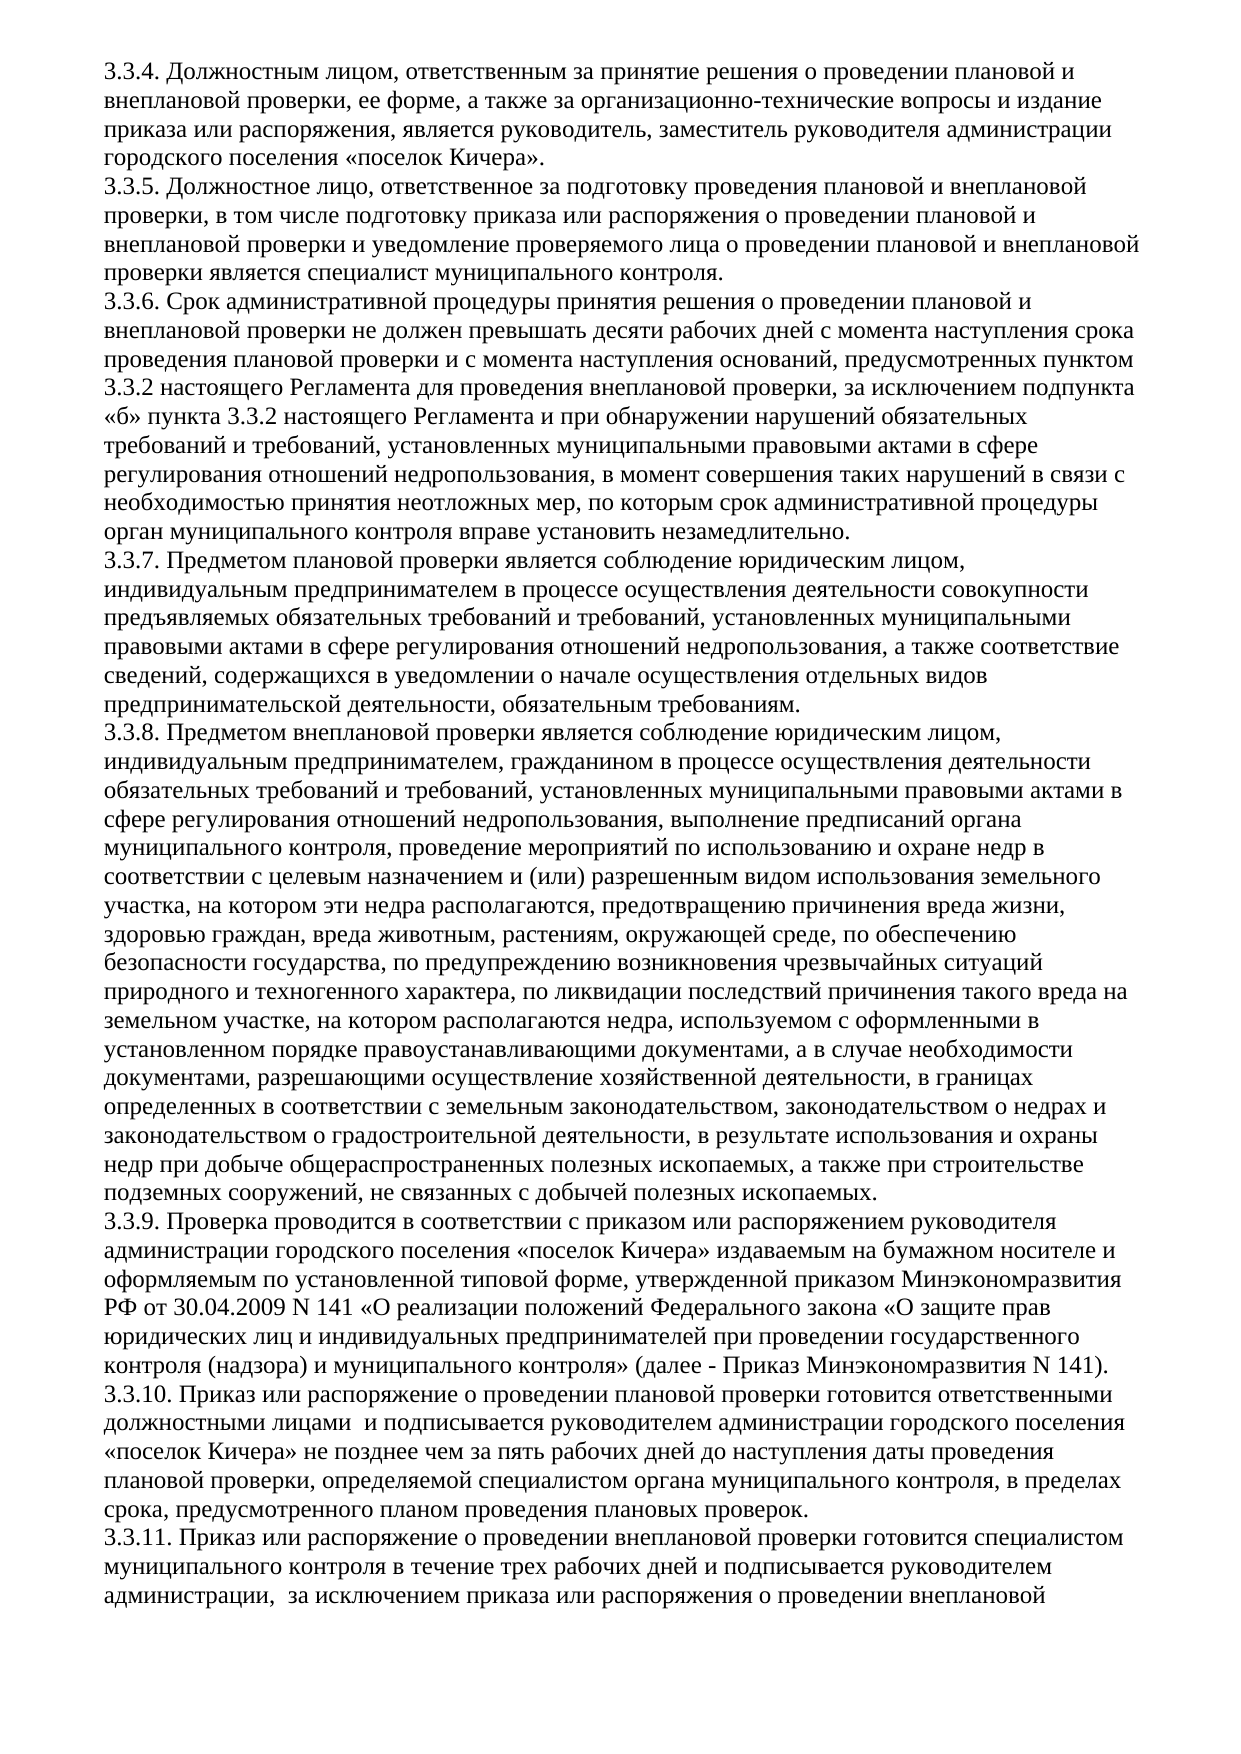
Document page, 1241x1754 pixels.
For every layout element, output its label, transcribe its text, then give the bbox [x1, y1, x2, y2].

text 3.3.8. Предметом внеплановой проверки является соблюдение юридическим лицом, индивидуальным предпринимателем, гражданином в процессе осуществления деятельности обязательных требований и требований, установленных муниципальными правовыми актами в сфере регулирования отношений недропользования, выполнение предписаний органа муниципального контроля, проведение мероприятий по использованию и охране недр в соответствии с целевым назначением и (или) разрешенным видом использования земельного участка, на котором эти недра располагаются, предотвращению причинения вреда жизни, здоровью граждан, вреда животным, растениям, окружающей среде, по обеспечению безопасности государства, по предупреждению возникновения чрезвычайных ситуаций природного и техногенного характера, по ликвидации последствий причинения такого вреда на земельном участке, на котором располагаются недра, используемом с оформленными в установленном порядке правоустанавливающими документами, а в случае необходимости документами, разрешающими осуществление хозяйственной деятельности, в границах определенных в соответствии с земельным законодательством, законодательством о недрах и законодательством о градостроительной деятельности, в результате использования и охраны недр при добыче общераспространенных полезных ископаемых, а также при строительстве подземных сооружений, не связанных с добычей полезных ископаемых. [103, 717, 1152, 1206]
text 3.3.10. Приказ или распоряжение о проведении плановой проверки готовится ответственными должностными лицами и подписывается руководителем администрации городского поселения «поселок Кичера» не позднее чем за пять рабочих дней до наступления даты проведения плановой проверки, определяемой специалистом органа муниципального контроля, в пределах срока, предусмотренного планом проведения плановых проверок. [103, 1379, 1152, 1522]
text 3.3.9. Проверка проводится в соответствии с приказом или распоряжением руководителя администрации городского поселения «поселок Кичера» издаваемым на бумажном носителе и оформляемым по установленной типовой форме, утвержденной приказом Минэкономразвития РФ от 30.04.2009 N 141 «О реализации положений Федерального закона «О защите прав юридических лиц и индивидуальных предпринимателей при проведении государственного контроля (надзора) и муниципального контроля» (далее - Приказ Минэкономразвития N 141). [103, 1206, 1152, 1379]
text 3.3.6. Срок административной процедуры принятия решения о проведении плановой и внеплановой проверки не должен превышать десяти рабочих дней с момента наступления срока проведения плановой проверки и с момента наступления оснований, предусмотренных пунктом 3.3.2 настоящего Регламента для проведения внеплановой проверки, за исключением подпункта «б» пункта 3.3.2 настоящего Регламента и при обнаружении нарушений обязательных требований и требований, установленных муниципальными правовыми актами в сфере регулирования отношений недропользования, в момент совершения таких нарушений в связи с необходимостью принятия неотложных мер, по которым срок административной процедуры орган муниципального контроля вправе установить незамедлительно. [103, 286, 1152, 545]
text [103, 1522, 1152, 1609]
text 3.3.4. Должностным лицом, ответственным за принятие решения о проведении плановой и внеплановой проверки, ее форме, а также за организационно-технические вопросы и издание приказа или распоряжения, является руководитель, заместитель руководителя администрации городского поселения «поселок Кичера». [103, 56, 1152, 171]
text 3.3.5. Должностное лицо, ответственное за подготовку проведения плановой и внеплановой проверки, в том числе подготовку приказа или распоряжения о проведении плановой и внеплановой проверки и уведомление проверяемого лица о проведении плановой и внеплановой проверки является специалист муниципального контроля. [103, 171, 1152, 286]
text 3.3.7. Предметом плановой проверки является соблюдение юридическим лицом, индивидуальным предпринимателем в процессе осуществления деятельности совокупности предъявляемых обязательных требований и требований, установленных муниципальными правовыми актами в сфере регулирования отношений недропользования, а также соответствие сведений, содержащихся в уведомлении о начале осуществления отдельных видов предпринимательской деятельности, обязательным требованиям. [103, 545, 1152, 717]
